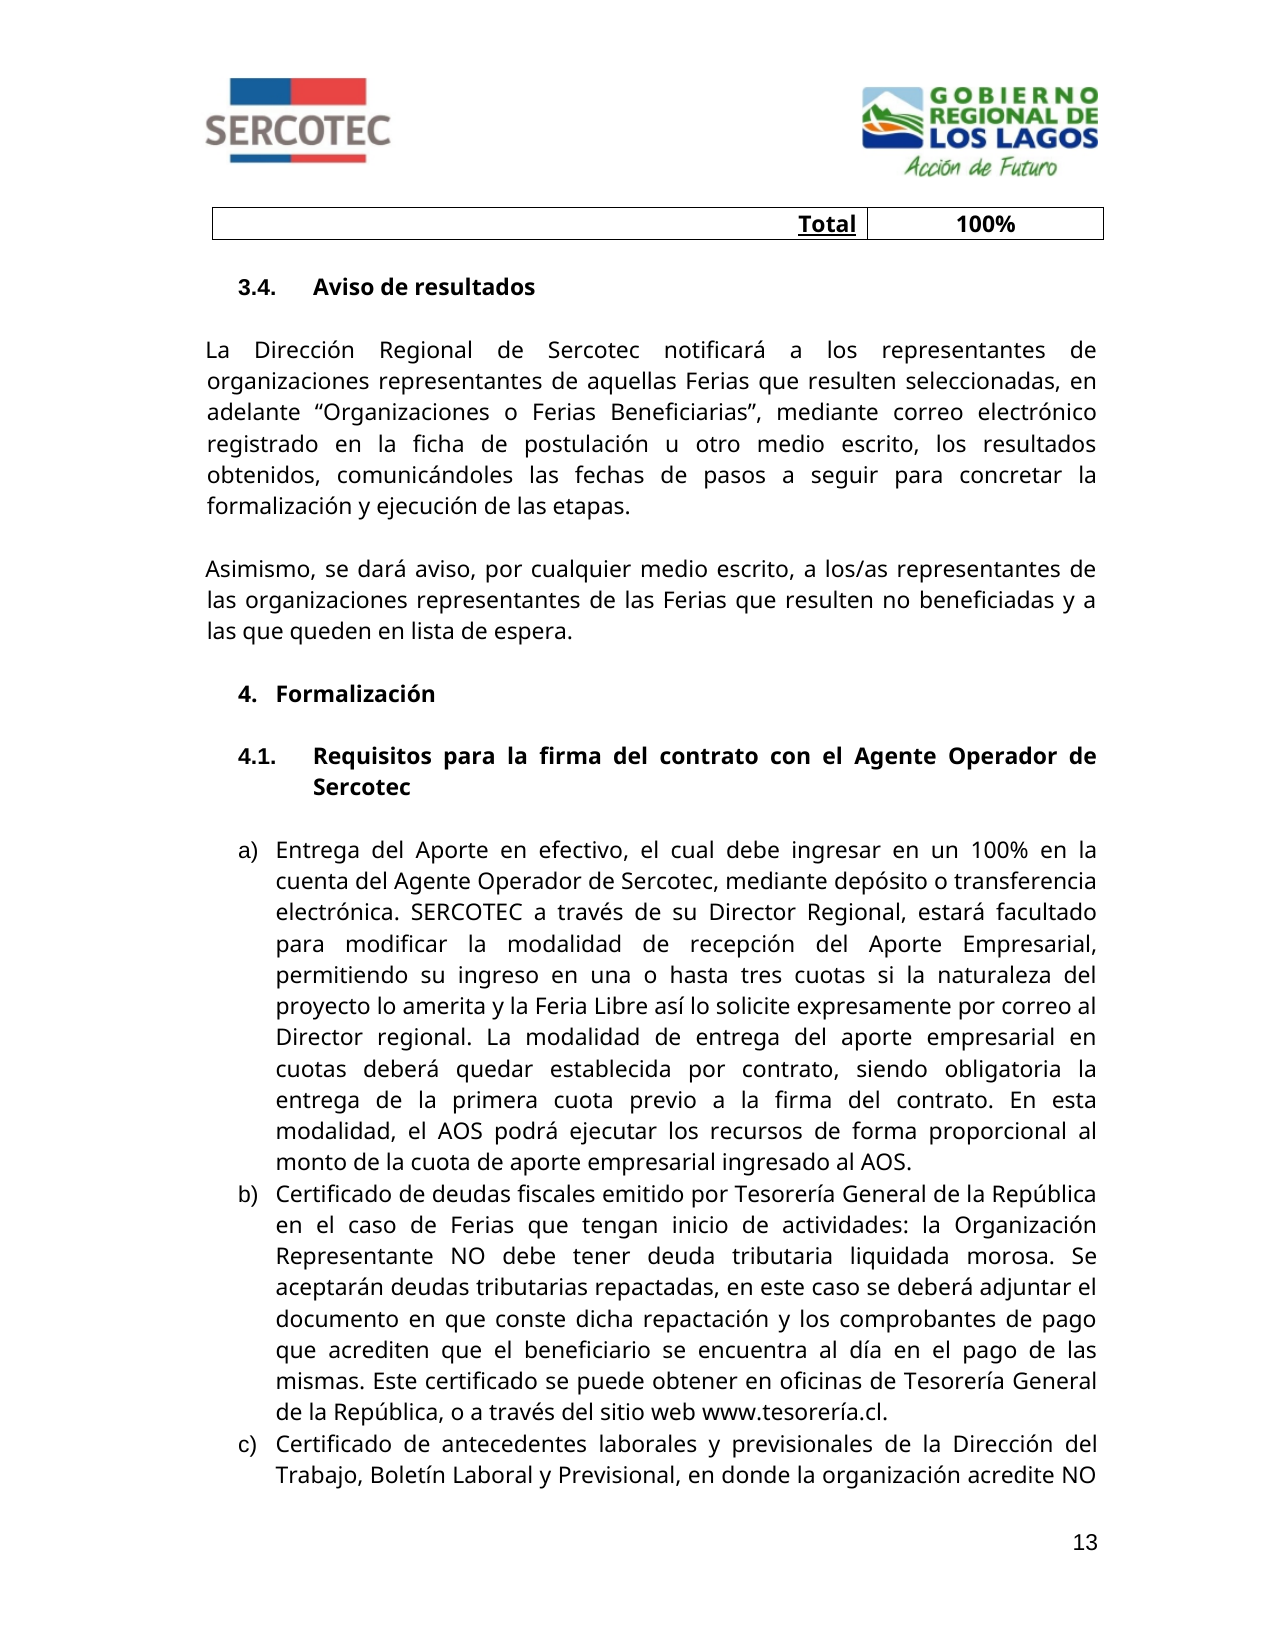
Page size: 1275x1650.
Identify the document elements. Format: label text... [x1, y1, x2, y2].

subtitle Aviso de resultados [238, 271, 1098, 303]
list Entrega del Aporte en efectivo, el cual debe ingresar en un 100% en la cuenta del Agente Operador de Sercotec, mediante depósito o transferencia electrónica. SERCOTEC a través de su Director Regional, estará facultado para modificar la modalidad de recepción del Aporte Empresarial, permitiendo su ingreso en una o hasta tres cuotas si la naturaleza del proyecto lo amerita y la Feria Libre así lo solicite expresamente por correo al Director regional. La modalidad de entrega del aporte empresarial en cuotas deberá quedar establecida por contrato, siendo obligatoria la entrega de la primera cuota previo a la firma del contrato. En esta modalidad, el AOS podrá ejecutar los recursos de forma proporcional al monto de la cuota de aporte empresarial ingresado al AOS. [238, 834, 1098, 1178]
picture [861, 86, 1098, 178]
picture [200, 76, 396, 167]
table_cell 100% [868, 208, 1103, 239]
text Asimismo, se dará aviso, por cualquier medio escrito, a los/as representantes de las organizaciones representantes de las Ferias que resulten no beneficiadas y a las que queden en lista de espera. [205, 553, 1098, 646]
list Requisitos para la firma del contrato con el Agente Operador de Sercotec [238, 740, 1098, 803]
table_cell Total [213, 208, 867, 239]
text La Dirección Regional de Sercotec notificará a los representantes de organizaciones representantes de aquellas Ferias que resulten seleccionadas, en adelante “Organizaciones o Ferias Beneficiarias”, mediante correo electrónico registrado en la ficha de postulación u otro medio escrito, los resultados obtenidos, comunicándoles las fechas de pasos a seguir para concretar la formalización y ejecución de las etapas. [205, 334, 1098, 521]
subtitle Formalización [238, 678, 1098, 709]
list Certificado de deudas fiscales emitido por Tesorería General de la República en el caso de Ferias que tengan inicio de actividades: la Organización Representante NO debe tener deuda tributaria liquidada morosa. Se aceptarán deudas tributarias repactadas, en este caso se deberá adjuntar el documento en que conste dicha repactación y los comprobantes de pago que acrediten que el beneficiario se encuentra al día en el pago de las mismas. Este certificado se puede obtener en oficinas de Tesorería General de la República, o a través del sitio web www.tesorería.cl. [238, 1178, 1098, 1428]
